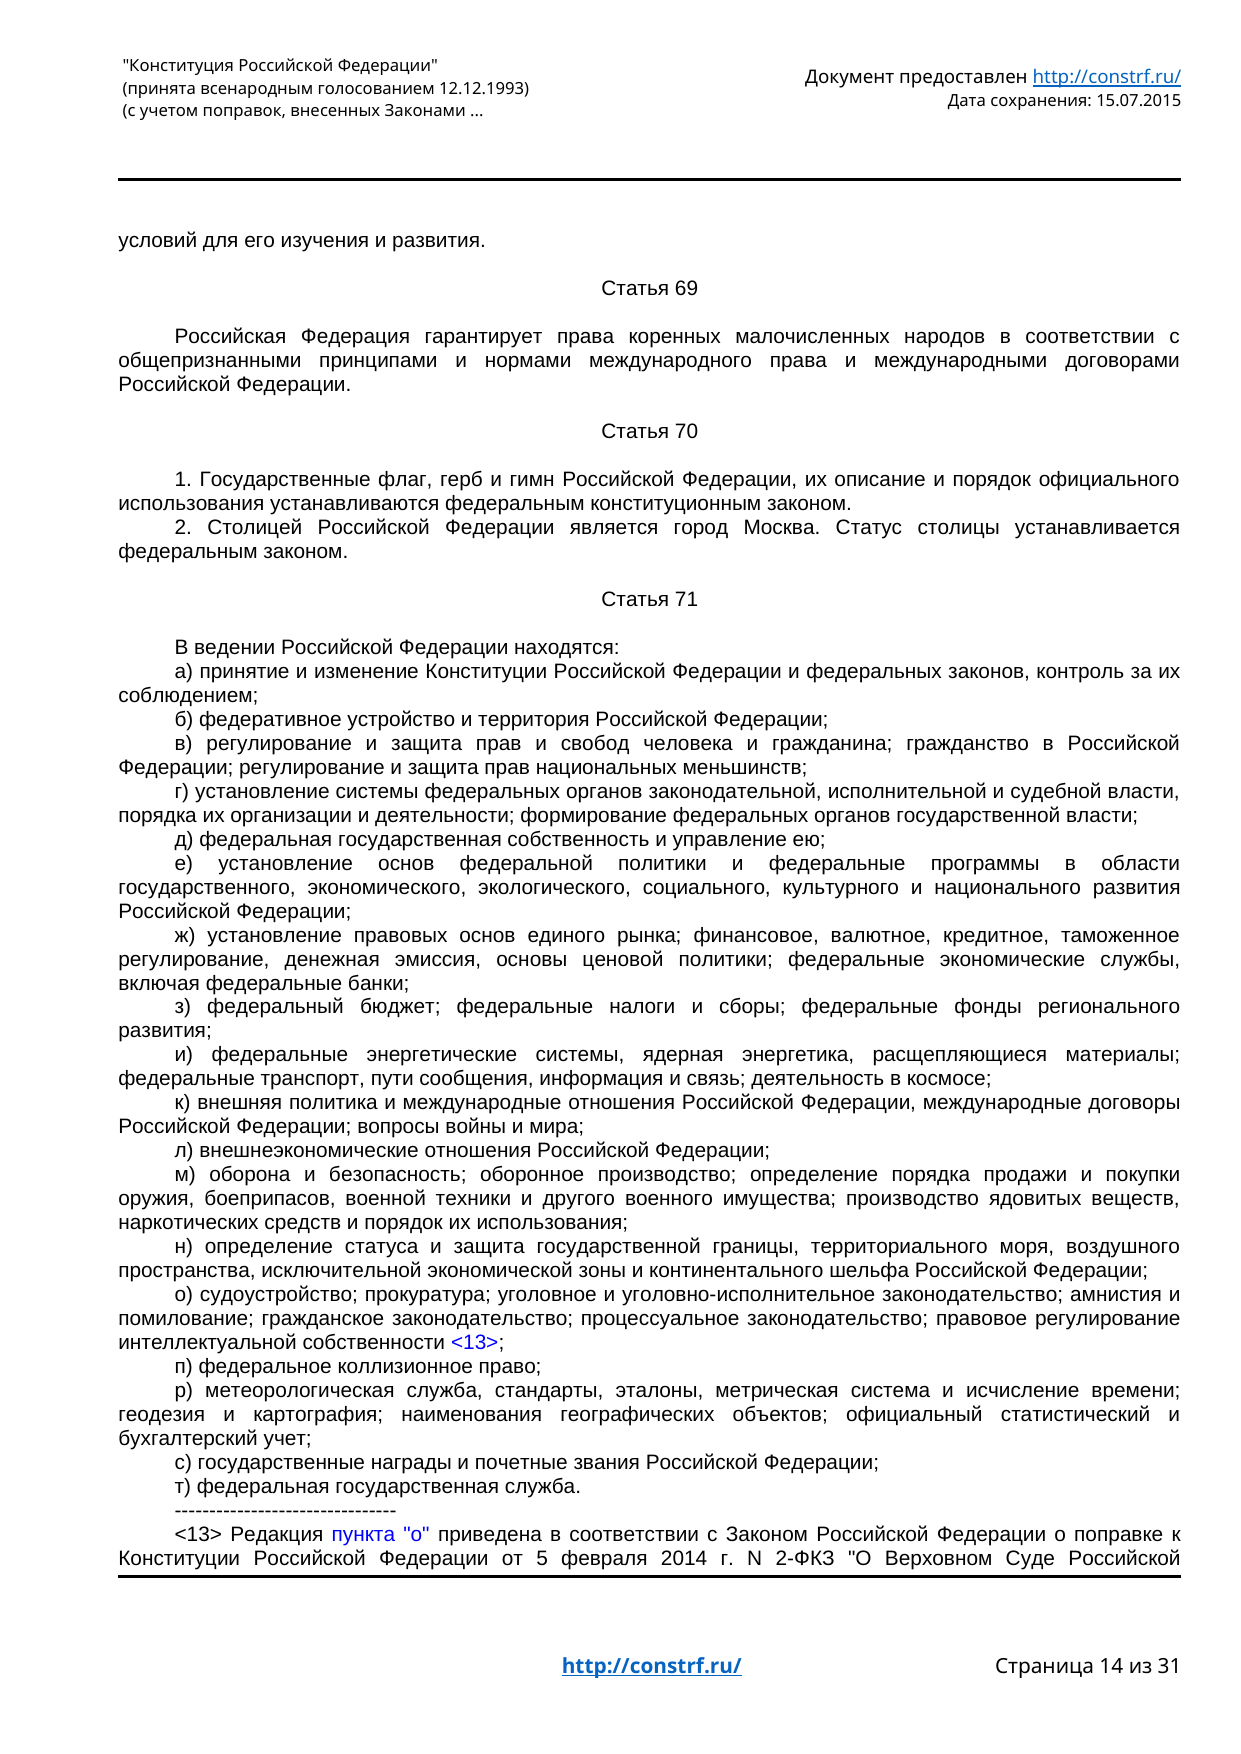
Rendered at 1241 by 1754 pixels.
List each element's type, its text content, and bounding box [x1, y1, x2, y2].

text -------------------------------- [118, 1497, 1181, 1521]
text Статья 70 [118, 419, 1181, 443]
text д) федеральная государственная собственность и управление ею; [118, 827, 1181, 851]
text н) определение статуса и защита государственной границы, территориального моря, воздушного пространства, исключительной экономической зоны и континентального шельфа Российской Федерации; [118, 1234, 1181, 1282]
text 2. Столицей Российской Федерации является город Москва. Статус столицы устанавливается федеральным законом. [118, 515, 1181, 563]
text ж) установление правовых основ единого рынка; финансовое, валютное, кредитное, таможенное регулирование, денежная эмиссия, основы ценовой политики; федеральные экономические службы, включая федеральные банки; [118, 922, 1181, 994]
text 1. Государственные флаг, герб и гимн Российской Федерации, их описание и порядок официального использования устанавливаются федеральным конституционным законом. [118, 467, 1181, 515]
text с) государственные награды и почетные звания Российской Федерации; [118, 1449, 1181, 1473]
text Статья 69 [118, 276, 1181, 299]
text В ведении Российской Федерации находятся: [118, 635, 1181, 659]
text к) внешняя политика и международные отношения Российской Федерации, международные договоры Российской Федерации; вопросы войны и мира; [118, 1090, 1181, 1138]
text б) федеративное устройство и территория Российской Федерации; [118, 707, 1181, 731]
text о) судоустройство; прокуратура; уголовное и уголовно-исполнительное законодательство; амнистия и помилование; гражданское законодательство; процессуальное законодательство; правовое регулирование интеллектуальной собственности <13>; [118, 1282, 1181, 1354]
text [118, 1521, 1181, 1569]
text р) метеорологическая служба, стандарты, эталоны, метрическая система и исчисление времени; геодезия и картография; наименования географических объектов; официальный статистический и бухгалтерский учет; [118, 1378, 1181, 1449]
text и) федеральные энергетические системы, ядерная энергетика, расщепляющиеся материалы; федеральные транспорт, пути сообщения, информация и связь; деятельность в космосе; [118, 1042, 1181, 1090]
text п) федеральное коллизионное право; [118, 1354, 1181, 1378]
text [118, 228, 1181, 252]
text л) внешнеэкономические отношения Российской Федерации; [118, 1138, 1181, 1162]
text т) федеральная государственная служба. [118, 1473, 1181, 1497]
text Российская Федерация гарантирует права коренных малочисленных народов в соответствии с общепризнанными принципами и нормами международного права и международными договорами Российской Федерации. [118, 323, 1181, 395]
text а) принятие и изменение Конституции Российской Федерации и федеральных законов, контроль за их соблюдением; [118, 659, 1181, 707]
text е) установление основ федеральной политики и федеральные программы в области государственного, экономического, экологического, социального, культурного и национального развития Российской Федерации; [118, 851, 1181, 922]
text м) оборона и безопасность; оборонное производство; определение порядка продажи и покупки оружия, боеприпасов, военной техники и другого военного имущества; производство ядовитых веществ, наркотических средств и порядок их использования; [118, 1162, 1181, 1234]
text г) установление системы федеральных органов законодательной, исполнительной и судебной власти, порядка их организации и деятельности; формирование федеральных органов государственной власти; [118, 779, 1181, 827]
text в) регулирование и защита прав и свобод человека и гражданина; гражданство в Российской Федерации; регулирование и защита прав национальных меньшинств; [118, 731, 1181, 779]
text Статья 71 [118, 587, 1181, 611]
text з) федеральный бюджет; федеральные налоги и сборы; федеральные фонды регионального развития; [118, 994, 1181, 1042]
